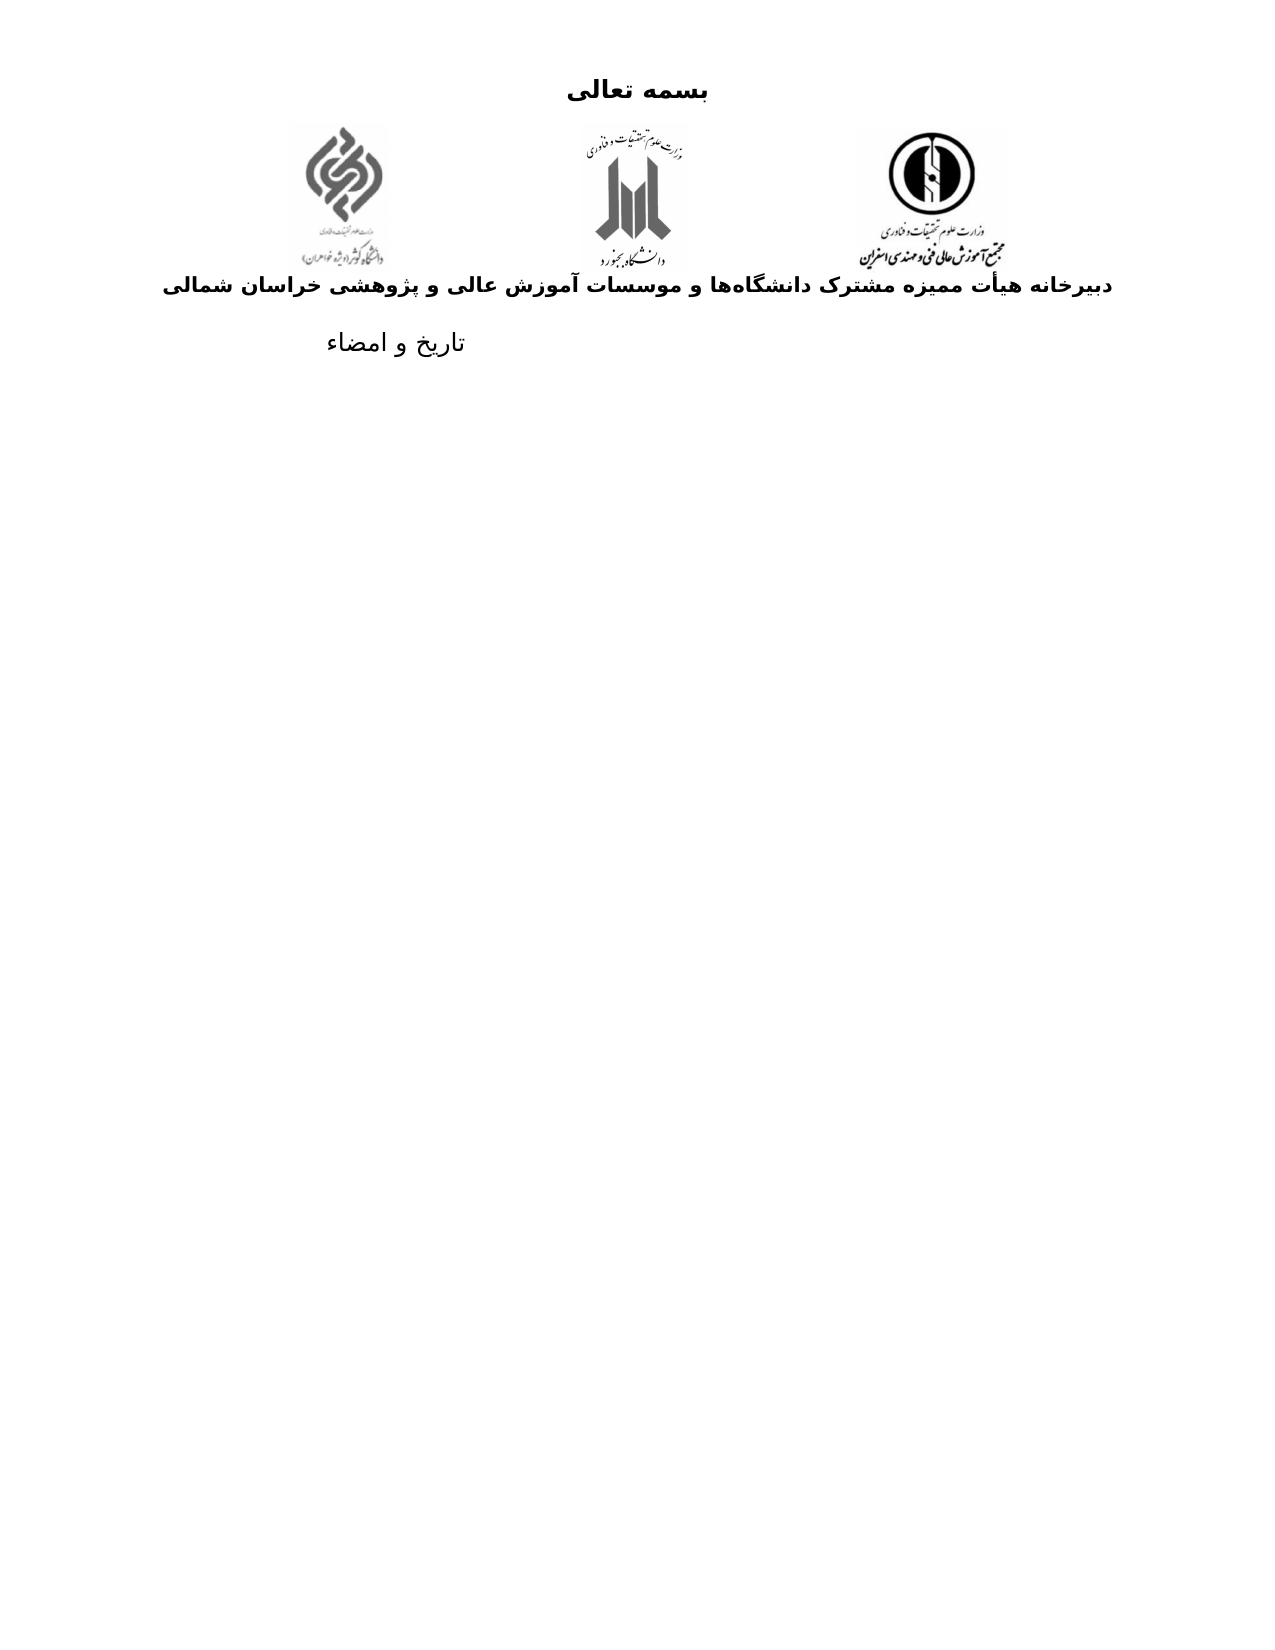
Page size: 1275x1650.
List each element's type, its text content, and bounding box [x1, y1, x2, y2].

picture [581, 123, 689, 274]
text تاریخ و امضاء [150, 328, 1125, 357]
picture [856, 123, 1009, 274]
picture [289, 123, 390, 274]
